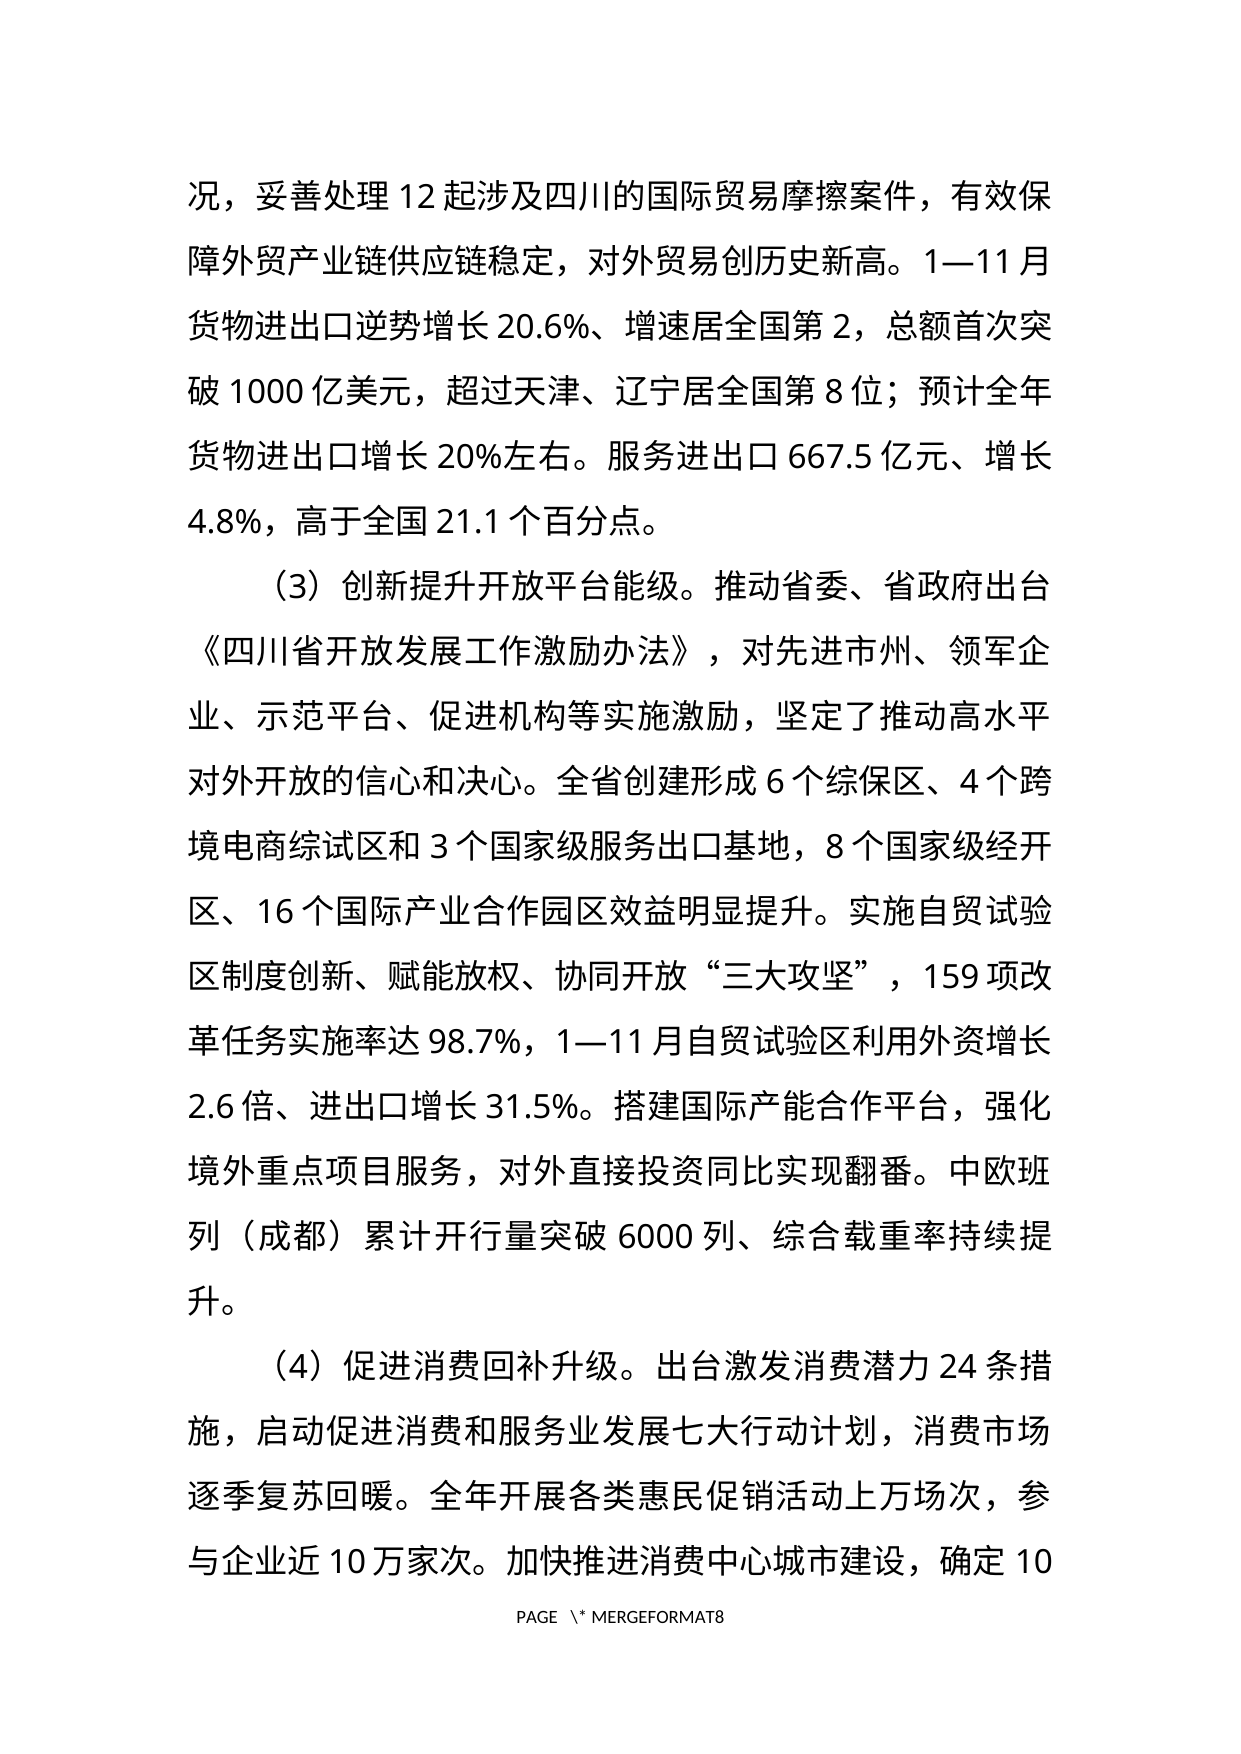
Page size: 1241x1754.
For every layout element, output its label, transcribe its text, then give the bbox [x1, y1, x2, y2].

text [187, 162, 1053, 552]
text （3）创新提升开放平台能级。推动省委、省政府出台《四川省开放发展工作激励办法》，对先进市州、领军企业、示范平台、促进机构等实施激励，坚定了推动高水平对外开放的信心和决心。全省创建形成6个综保区、4个跨境电商综试区和3个国家级服务出口基地，8个国家级经开区、16个国际产业合作园区效益明显提升。实施自贸试验区制度创新、赋能放权、协同开放“三大攻坚”，159项改革任务实施率达98.7%，1—11月自贸试验区利用外资增长2.6倍、进出口增长31.5%。搭建国际产能合作平台，强化境外重点项目服务，对外直接投资同比实现翻番。中欧班列（成都）累计开行量突破6000列、综合载重率持续提升。 [187, 552, 1053, 1332]
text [187, 1332, 1053, 1592]
